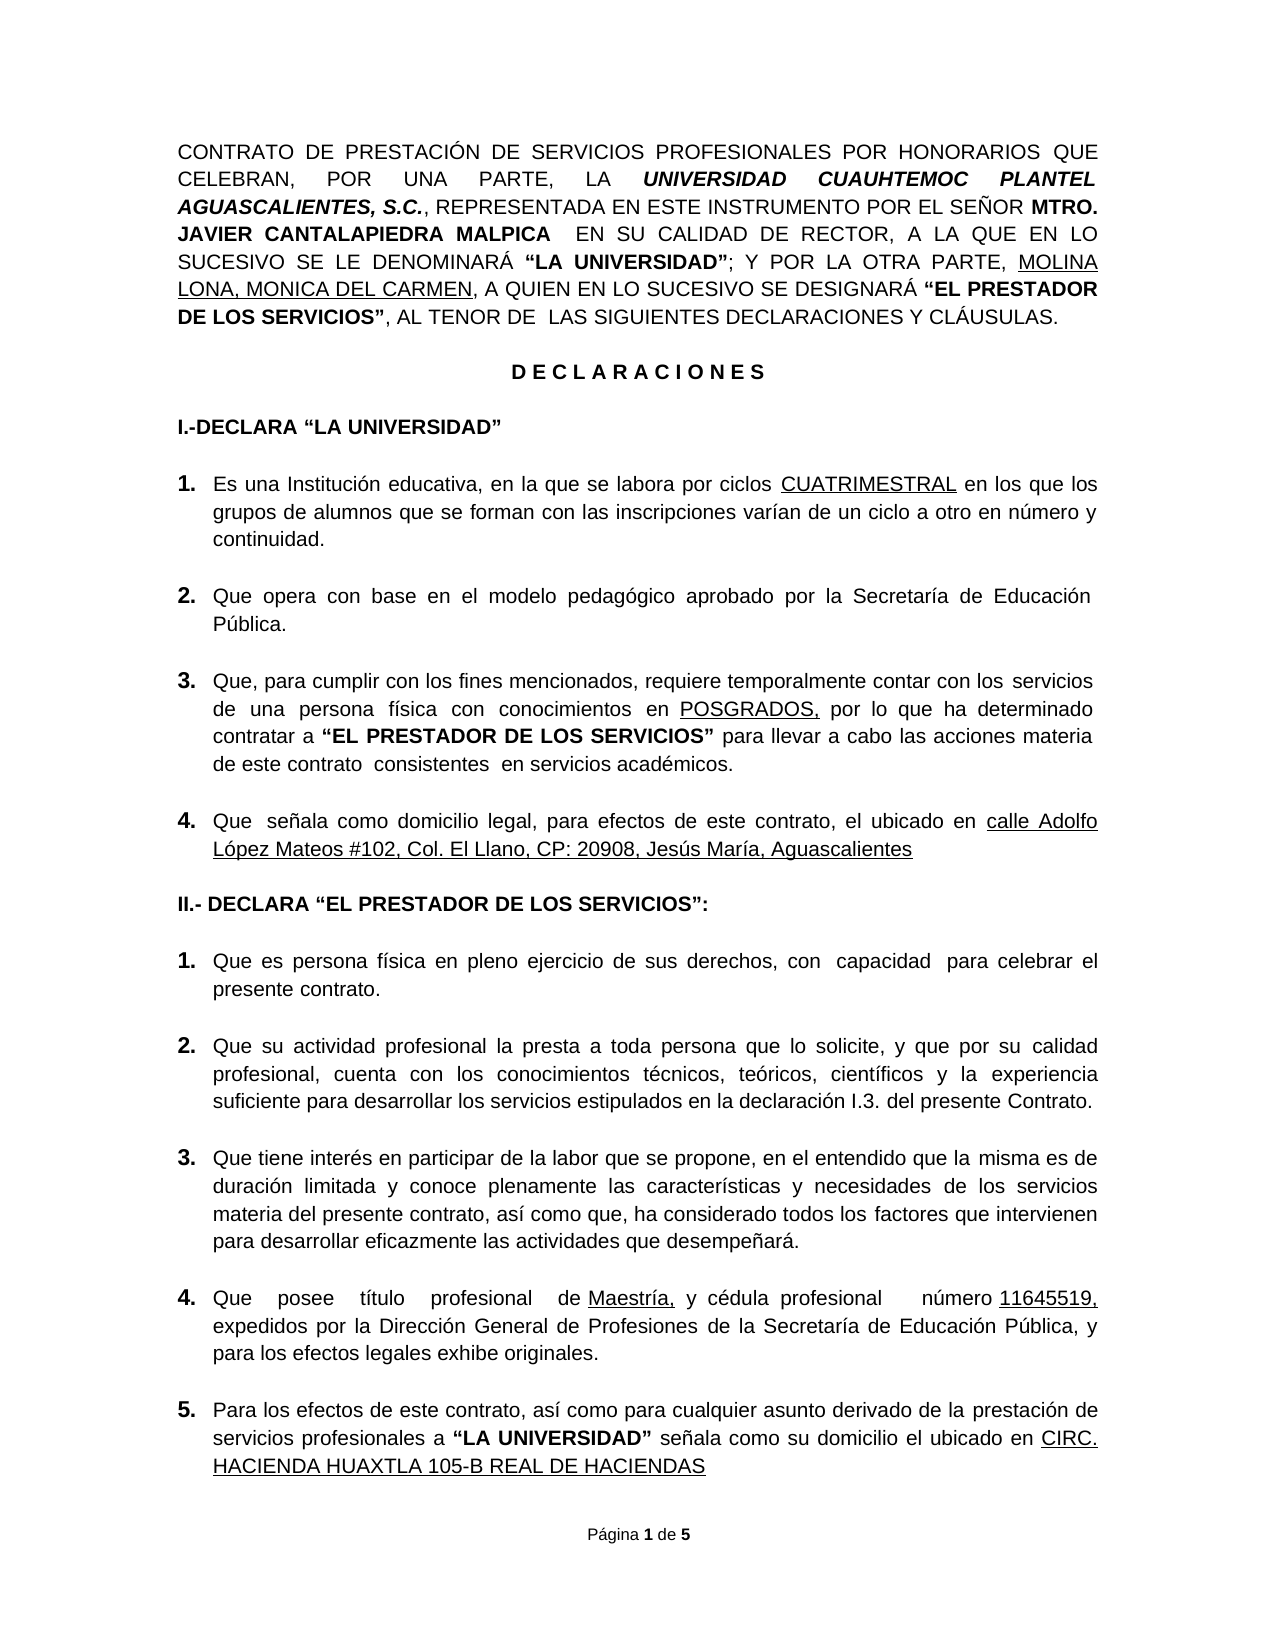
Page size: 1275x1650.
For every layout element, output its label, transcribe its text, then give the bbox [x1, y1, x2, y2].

list Que es persona física en pleno ejercicio de sus derechos, con capacidad para celebrar el presente contrato. [177, 947, 1098, 1001]
list Que, para cumplir con los fines mencionados, requiere temporalmente contar con los servicios de una persona física con conocimientos en POSGRADOS, por lo que ha determinado contratar a “EL PRESTADOR DE LOS SERVICIOS” para llevar a cabo las acciones materia de este contrato consistentes en servicios académicos. [177, 667, 1093, 776]
subtitle II.- DECLARA “EL PRESTADOR DE LOS SERVICIOS”: [177, 892, 1110, 916]
list Que posee título profesional de Maestría, y cédula profesional número 11645519, expedidos por la Dirección General de Profesiones de la Secretaría de Educación Pública, y para los efectos legales exhibe originales. [177, 1284, 1098, 1365]
list Que señala como domicilio legal, para efectos de este contrato, el ubicado en calle Adolfo López Mateos #102, Col. El Llano, CP: 20908, Jesús María, Aguascalientes [177, 807, 1098, 861]
list Que tiene interés en participar de la labor que se propone, en el entendido que la misma es de duración limitada y conoce plenamente las características y necesidades de los servicios materia del presente contrato, así como que, ha considerado todos los factores que intervienen para desarrollar eficazmente las actividades que desempeñará. [177, 1144, 1098, 1253]
list Que opera con base en el modelo pedagógico aprobado por la Secretaría de Educación Pública. [177, 582, 1092, 636]
text I.-DECLARA “LA UNIVERSIDAD” [177, 414, 1110, 438]
list Es una Institución educativa, en la que se labora por ciclos CUATRIMESTRAL en los que los grupos de alumnos que se forman con las inscripciones varían de un ciclo a otro en número y continuidad. [177, 469, 1098, 551]
subtitle D E C L A R A C I O N E S [177, 359, 1098, 383]
list Que su actividad profesional la presta a toda persona que lo solicite, y que por su calidad profesional, cuenta con los conocimientos técnicos, teóricos, científicos y la experiencia suficiente para desarrollar los servicios estipulados en la declaración I.3. del presente Contrato. [177, 1032, 1098, 1113]
text CONTRATO DE PRESTACIÓN DE SERVICIOS PROFESIONALES POR HONORARIOS QUE CELEBRAN, POR UNA PARTE, LA UNIVERSIDAD CUAUHTEMOC PLANTEL AGUASCALIENTES, S.C., REPRESENTADA EN ESTE INSTRUMENTO POR EL SEÑOR MTRO. JAVIER CANTALAPIEDRA MALPICA EN SU CALIDAD DE RECTOR, A LA QUE EN LO SUCESIVO SE LE DENOMINARÁ “LA UNIVERSIDAD”; Y POR LA OTRA PARTE, MOLINA LONA, MONICA DEL CARMEN, A QUIEN EN LO SUCESIVO SE DESIGNARÁ “EL PRESTADOR DE LOS SERVICIOS”, AL TENOR DE LAS SIGUIENTES DECLARACIONES Y CLÁUSULAS. [177, 139, 1098, 328]
list Para los efectos de este contrato, así como para cualquier asunto derivado de la prestación de servicios profesionales a “LA UNIVERSIDAD” señala como su domicilio el ubicado en CIRC. HACIENDA HUAXTLA 105-B REAL DE HACIENDAS [177, 1396, 1098, 1478]
